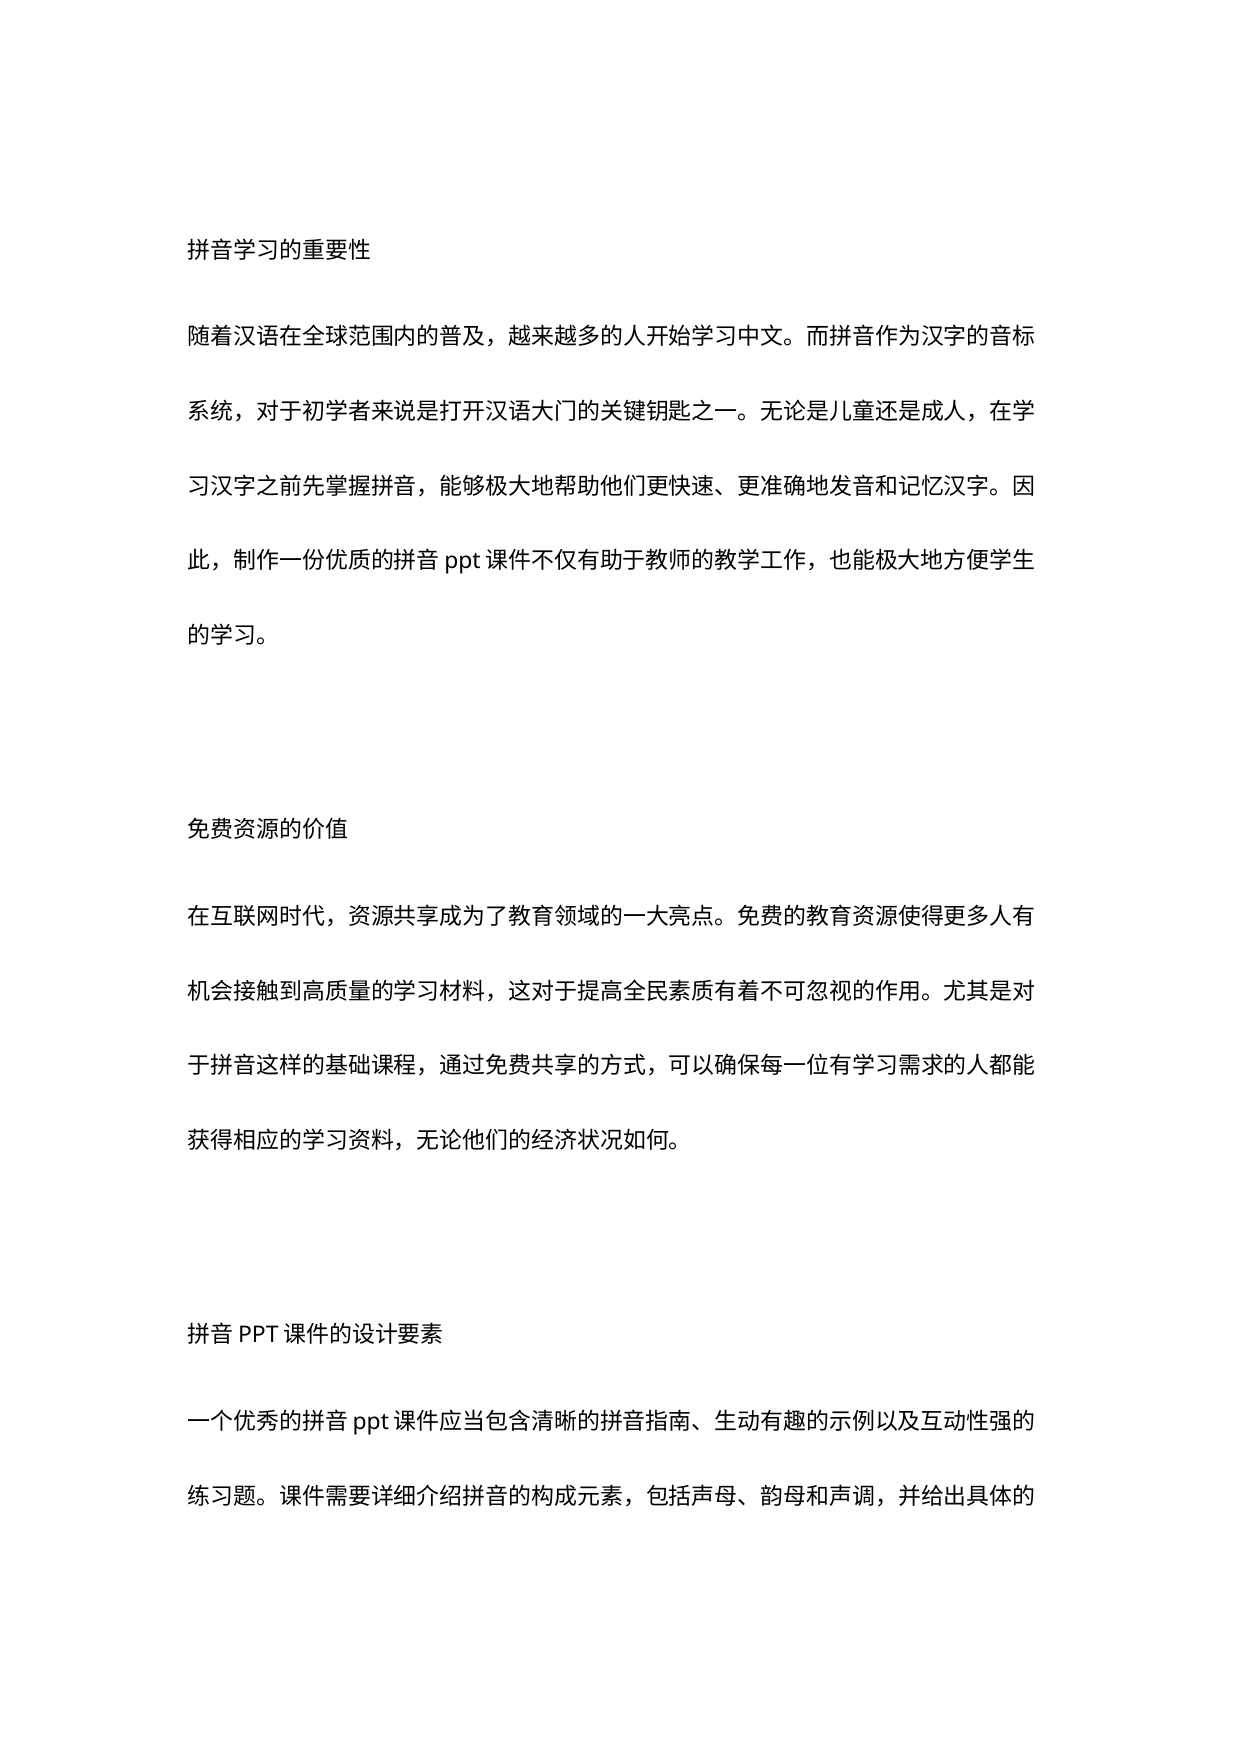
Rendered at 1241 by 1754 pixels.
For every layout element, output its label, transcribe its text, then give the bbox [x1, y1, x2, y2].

text 拼音学习的重要性 [187, 216, 1053, 281]
text 随着汉语在全球范围内的普及，越来越多的人开始学习中文。而拼音作为汉字的音标系统，对于初学者来说是打开汉语大门的关键钥匙之一。无论是儿童还是成人，在学习汉字之前先掌握拼音，能够极大地帮助他们更快速、更准确地发音和记忆汉字。因此，制作一份优质的拼音ppt课件不仅有助于教师的教学工作，也能极大地方便学生的学习。 [187, 302, 1053, 666]
text 免费资源的价值 [187, 795, 1053, 860]
text 在互联网时代，资源共享成为了教育领域的一大亮点。免费的教育资源使得更多人有机会接触到高质量的学习材料，这对于提高全民素质有着不可忽视的作用。尤其是对于拼音这样的基础课程，通过免费共享的方式，可以确保每一位有学习需求的人都能获得相应的学习资料，无论他们的经济状况如何。 [187, 882, 1053, 1171]
text 拼音PPT课件的设计要素 [187, 1300, 1053, 1365]
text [187, 1387, 1053, 1527]
